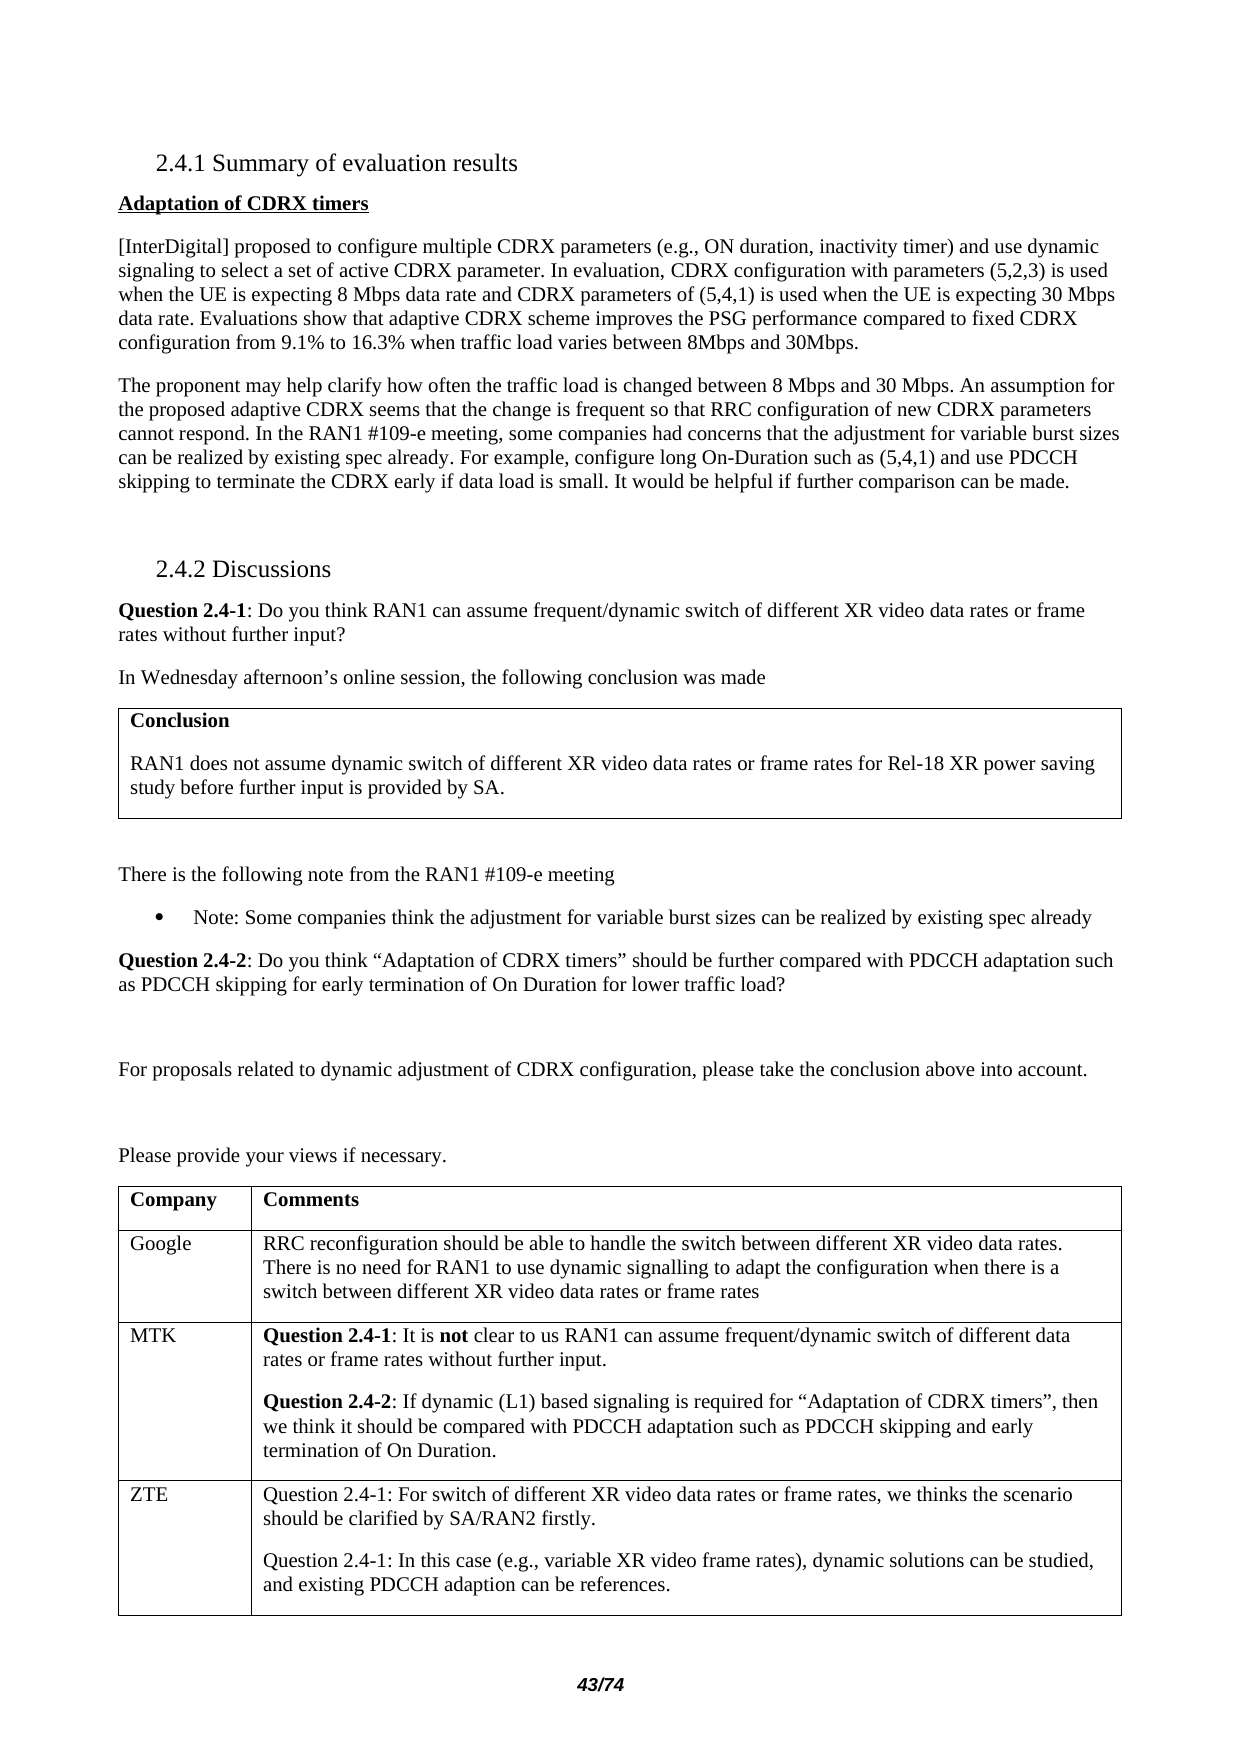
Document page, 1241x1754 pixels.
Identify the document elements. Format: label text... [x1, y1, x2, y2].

text For proposals related to dynamic adjustment of CDRX configuration, please take the conclusion above into account. [118, 1057, 1122, 1081]
list Note: Some companies think the adjustment for variable burst sizes can be realized by existing spec already [156, 905, 1122, 929]
table_cell Question 2.4-1: For switch of different XR video data rates or frame rates, we thinks the scenario should be clarified by SA/RAN2 firstly. Question 2.4-1: In this case (e.g., variable XR video frame rates), dynamic solutions can be studied, and existing PDCCH adaption can be references. [252, 1481, 1121, 1615]
table_header Comments [252, 1187, 1121, 1229]
text Question 2.4-2: Do you think “Adaptation of CDRX timers” should be further compared with PDCCH adaptation such as PDCCH skipping for early termination of On Duration for lower traffic load? [118, 948, 1122, 996]
text In Wednesday afternoon’s online session, the following conclusion was made [118, 664, 1122, 689]
text The proponent may help clarify how often the traffic load is changed between 8 Mbps and 30 Mbps. An assumption for the proposed adaptive CDRX seems that the change is frequent so that RRC configuration of new CDRX parameters cannot respond. In the RAN1 #109-e meeting, some companies had concerns that the adjustment for variable burst sizes can be realized by existing spec already. For example, configure long On-Duration such as (5,4,1) and use PDCCH skipping to terminate the CDRX early if data load is small. It would be helpful if further comparison can be made. [118, 373, 1122, 493]
text Adaptation of CDRX timers [118, 191, 1122, 215]
text Please provide your views if necessary. [118, 1143, 1122, 1167]
text [InterDigital] proposed to configure multiple CDRX parameters (e.g., ON duration, inactivity timer) and use dynamic signaling to select a set of active CDRX parameter. In evaluation, CDRX configuration with parameters (5,2,3) is used when the UE is expecting 8 Mbps data rate and CDRX parameters of (5,4,1) is used when the UE is expecting 30 Mbps data rate. Evaluations show that adaptive CDRX scheme improves the PSG performance compared to fixed CDRX configuration from 9.1% to 16.3% when traffic load varies between 8Mbps and 30Mbps. [118, 234, 1122, 354]
subtitle 2.4.2 Discussions [118, 554, 1122, 583]
table_header Company [119, 1187, 251, 1229]
subtitle 2.4.1 Summary of evaluation results [118, 148, 1122, 176]
table_cell RRC reconfiguration should be able to handle the switch between different XR video data rates. There is no need for RAN1 to use dynamic signalling to adapt the configuration when there is a switch between different XR video data rates or frame rates [252, 1231, 1121, 1322]
table_cell Question 2.4-1: It is not clear to us RAN1 can assume frequent/dynamic switch of different data rates or frame rates without further input. Question 2.4-2: If dynamic (L1) based signaling is required for “Adaptation of CDRX timers”, then we think it should be compared with PDCCH adaptation such as PDCCH skipping and early termination of On Duration. [252, 1323, 1121, 1480]
table_cell Google [119, 1231, 251, 1322]
text There is the following note from the RAN1 #109-e meeting [118, 862, 1122, 886]
table_header Conclusion RAN1 does not assume dynamic switch of different XR video data rates or frame rates for Rel-18 XR power saving study before further input is provided by SA. [119, 709, 1121, 818]
table_cell ZTE [119, 1481, 251, 1615]
text Question 2.4-1: Do you think RAN1 can assume frequent/dynamic switch of different XR video data rates or frame rates without further input? [118, 598, 1122, 646]
table_cell MTK [119, 1323, 251, 1480]
